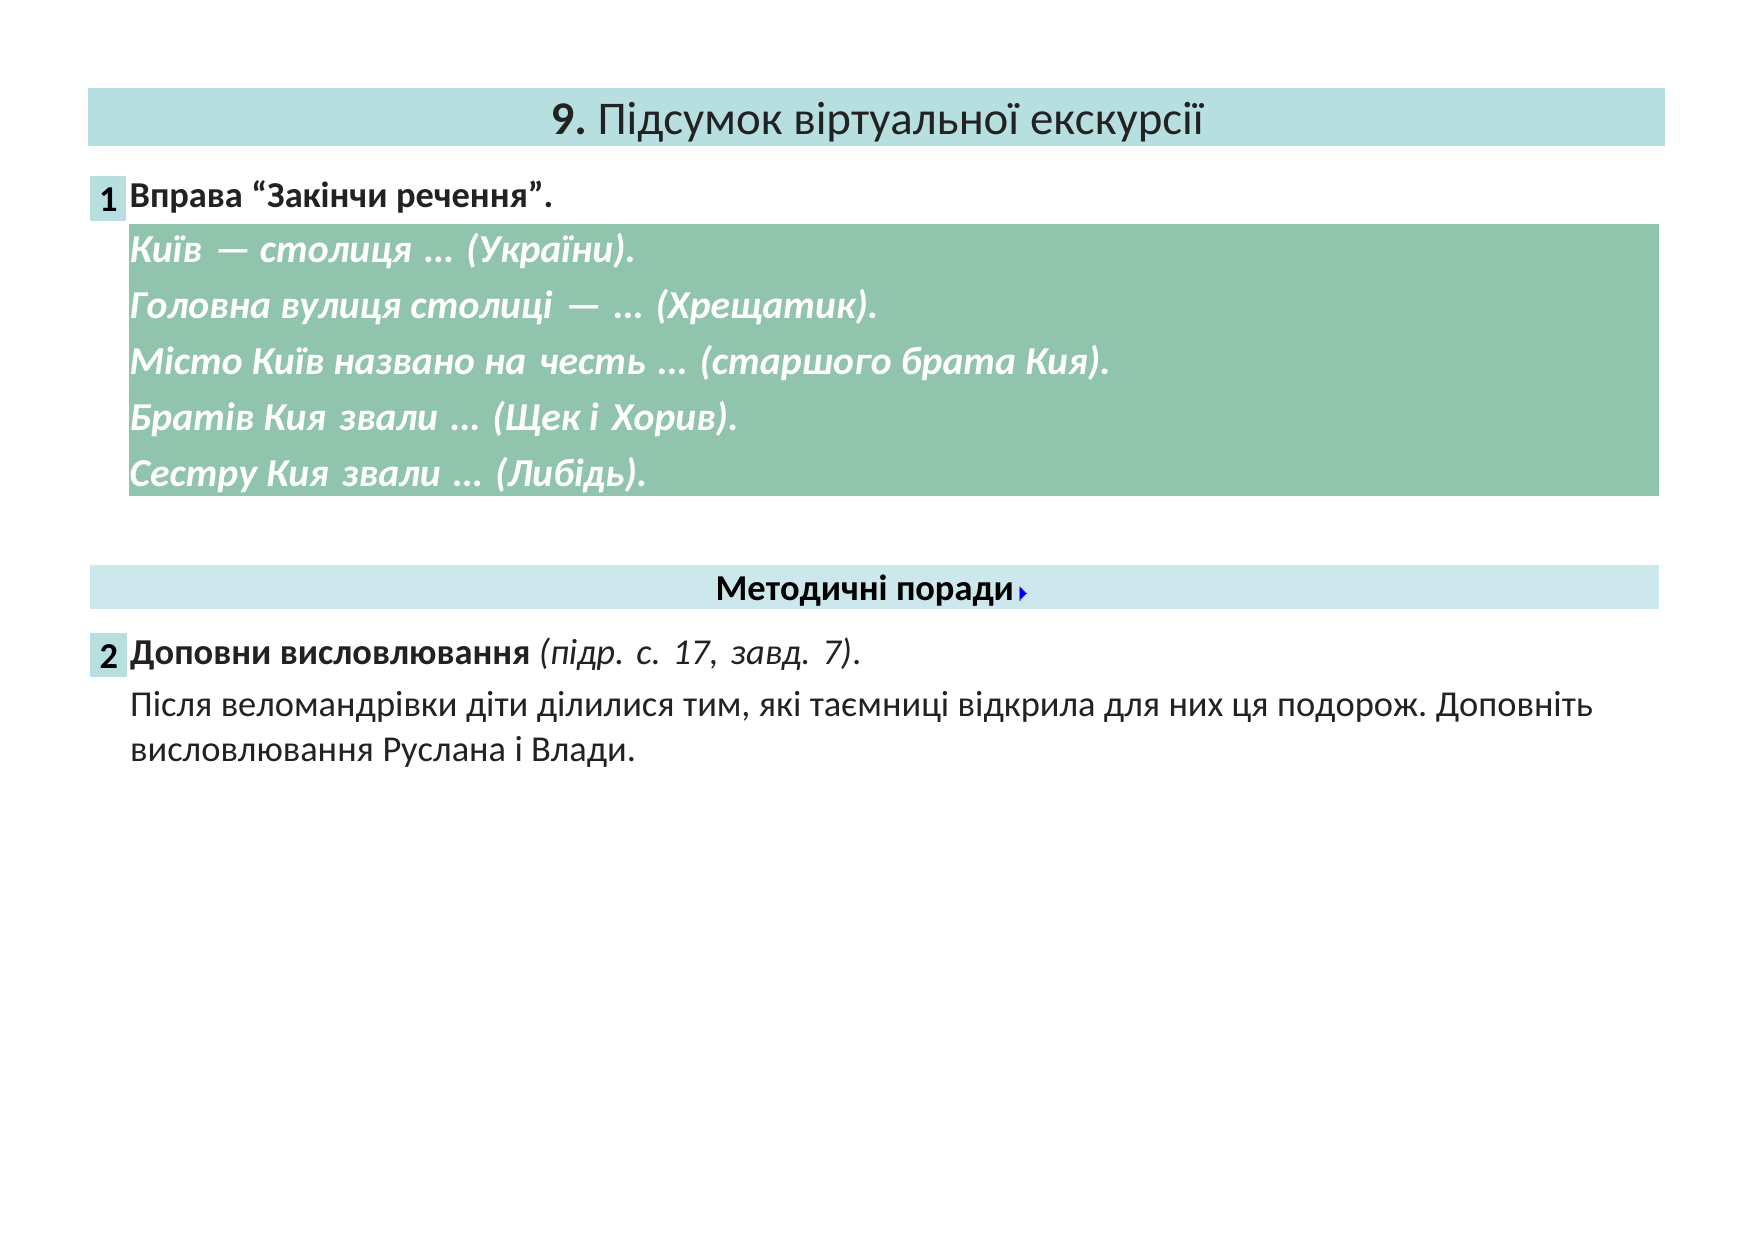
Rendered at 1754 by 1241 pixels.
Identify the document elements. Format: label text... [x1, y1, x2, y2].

table_cell Методичні поради [89, 563, 1661, 628]
table_header 2 [89, 628, 128, 779]
text 9. Підсумок віртуальної екскурсії [88, 88, 1665, 146]
table_header Вправа “Закінчи речення”. Київ — столиця … (України). Головна вулиця столиці — … (Хрещатик). Місто Київ названо на честь … (старшого брата Кия). Братів Кия звали … (Щек і Хорив). Сестру Кия звали … (Либідь). [128, 171, 1661, 563]
table_header 1 [89, 171, 128, 563]
table_header Доповни висловлювання (підр. с. 17, завд. 7). Після веломандрівки діти ділилися тим, які таємниці відкрила для них ця подорож. Доповніть висловлювання Руслана і Влади. [128, 628, 1688, 779]
picture [1013, 580, 1034, 601]
